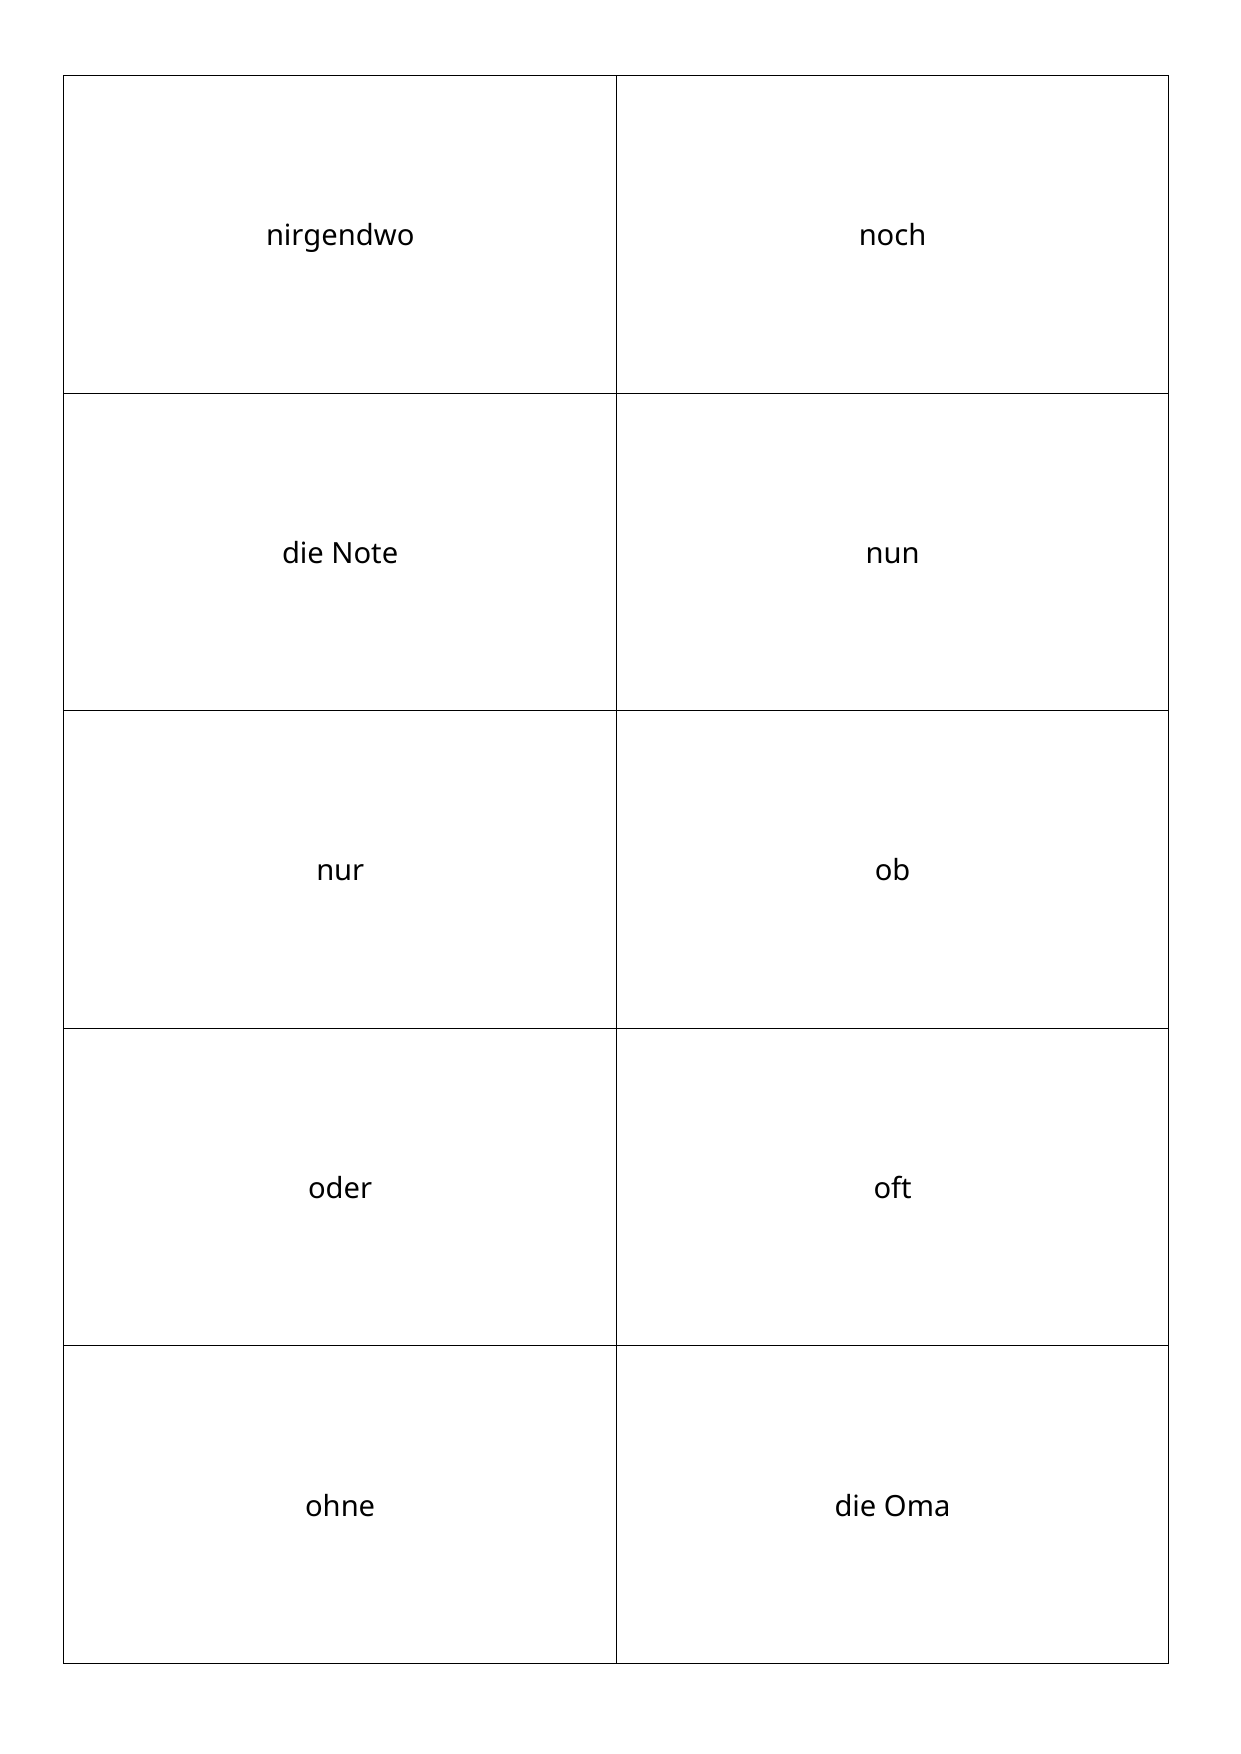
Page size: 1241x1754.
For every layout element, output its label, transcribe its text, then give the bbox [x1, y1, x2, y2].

table_cell oft [617, 1029, 1168, 1345]
table_cell die Oma [617, 1346, 1168, 1663]
table_cell nur [64, 711, 616, 1028]
table_cell nirgendwo [64, 76, 616, 393]
table_cell nun [617, 394, 1168, 710]
table_cell ohne [64, 1346, 616, 1663]
table_cell oder [64, 1029, 616, 1345]
table_cell die Note [64, 394, 616, 710]
table_cell ob [617, 711, 1168, 1028]
table_cell noch [617, 76, 1168, 393]
